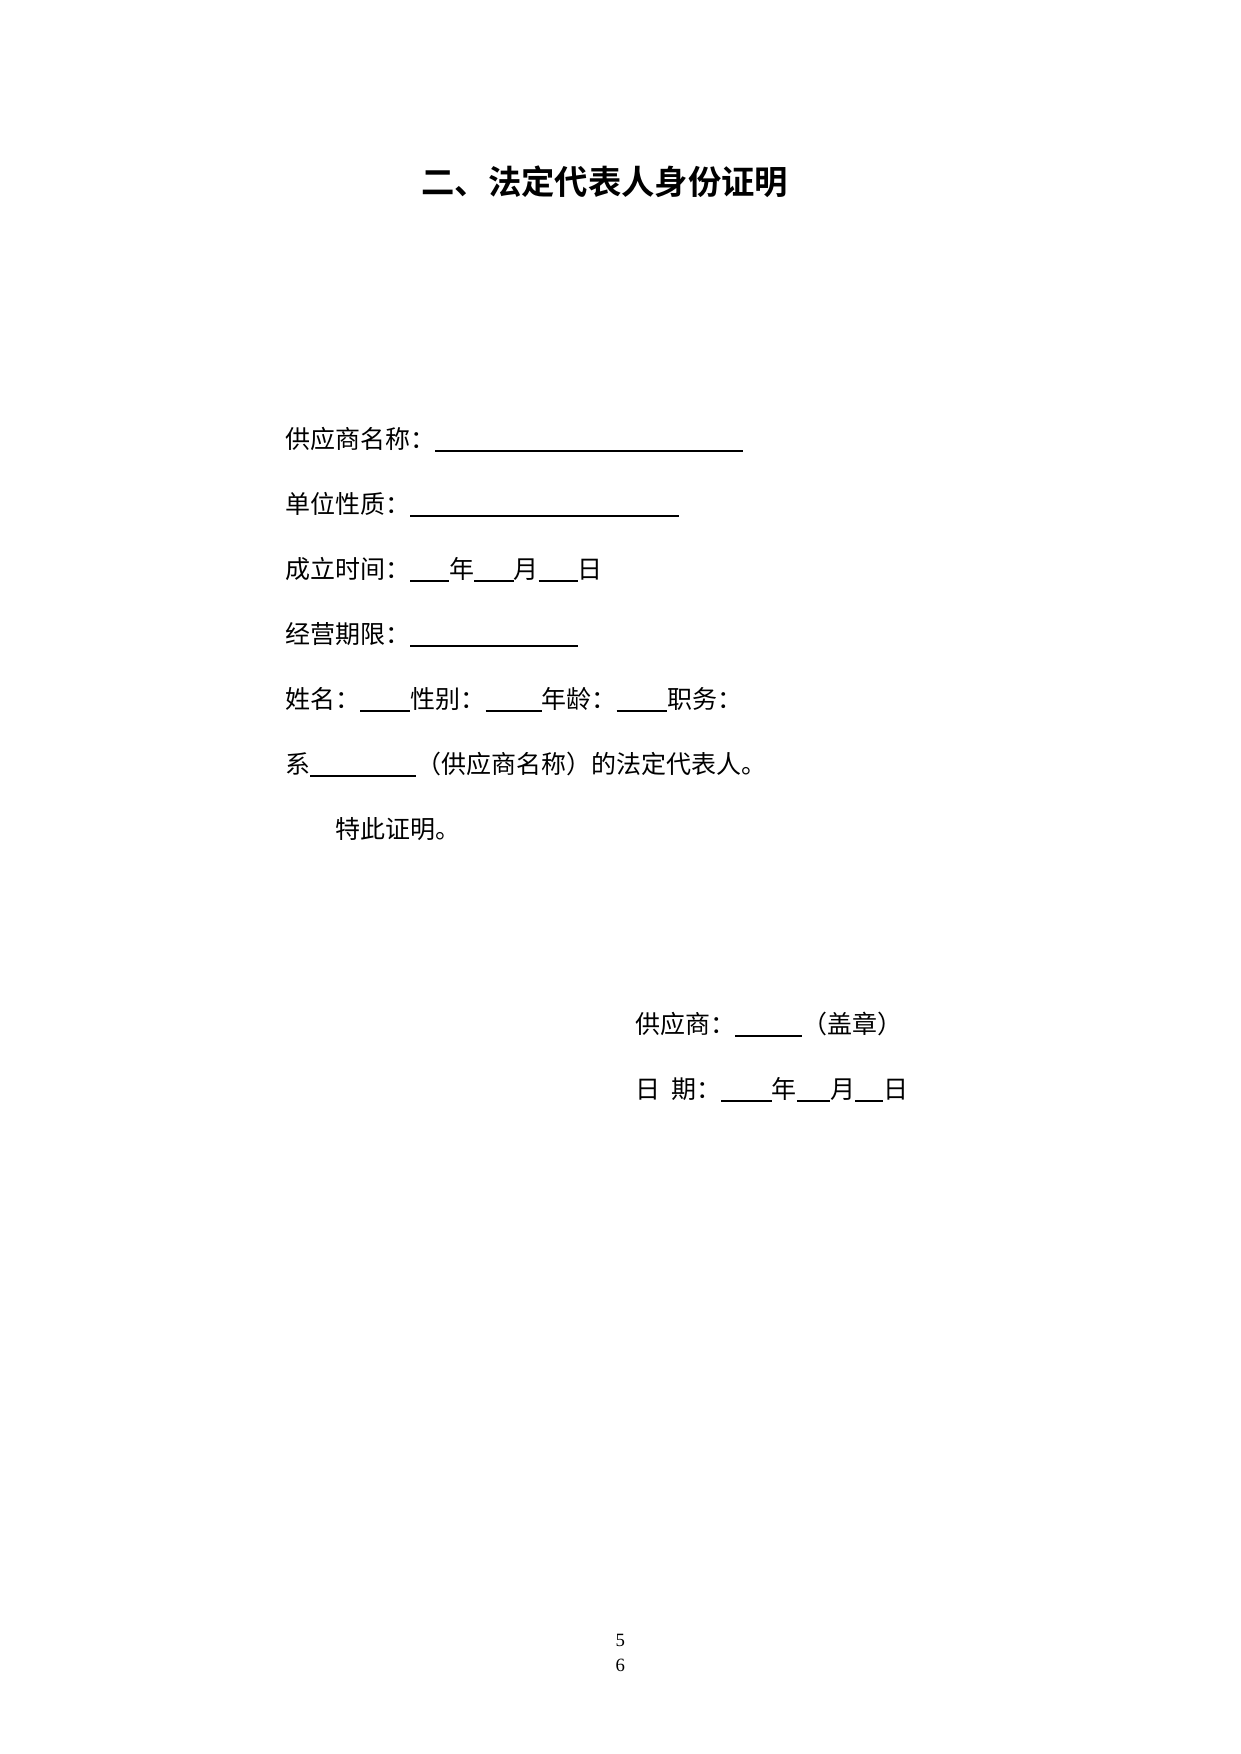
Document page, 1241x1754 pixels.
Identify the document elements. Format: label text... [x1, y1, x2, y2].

text 单位性质： [285, 470, 1087, 535]
text 特此证明。 [285, 795, 1087, 860]
text 系 （供应商名称）的法定代表人。 [285, 730, 1087, 795]
text 供应商： （盖章） [635, 990, 1087, 1055]
text 经营期限： [285, 600, 1087, 665]
text 供应商名称： [285, 405, 1087, 470]
subtitle 二、法定代表人身份证明 [153, 147, 1087, 212]
text 姓名： 性别： 年龄： 职务： [285, 665, 1087, 730]
text 成立时间： 年 月 日 [285, 535, 1087, 600]
text 日 期： 年 月 日 [635, 1055, 1087, 1120]
